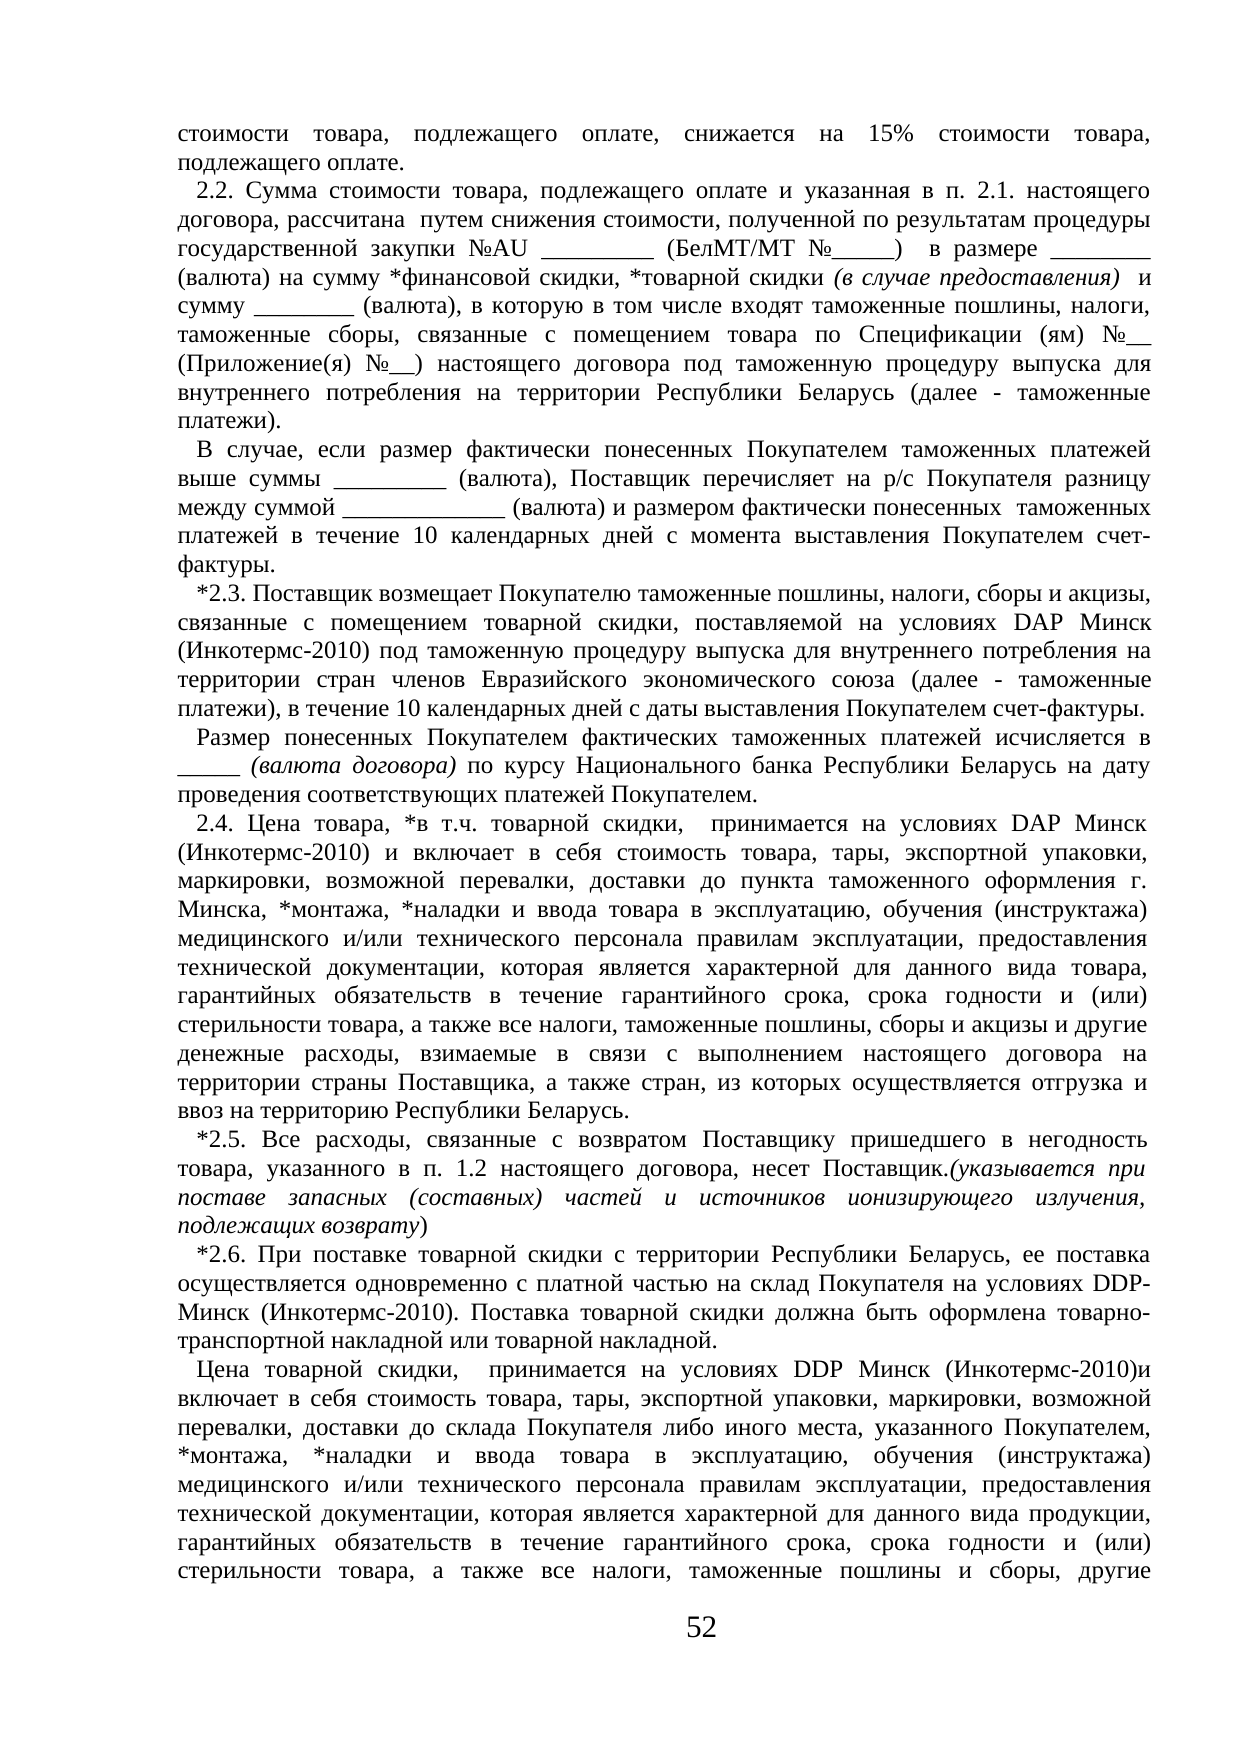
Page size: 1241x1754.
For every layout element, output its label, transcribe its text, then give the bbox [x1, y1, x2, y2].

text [177, 118, 1152, 176]
text *2.5. Все расходы, связанные с возвратом Поставщику пришедшего в негодность товара, указанного в п. 1.2 настоящего договора, несет Поставщик.(указывается при поставе запасных (составных) частей и источников ионизирующего излучения, подлежащих возврату) [177, 1124, 1148, 1239]
text *2.3. Поставщик возмещает Покупателю таможенные пошлины, налоги, сборы и акцизы, связанные с помещением товарной скидки, поставляемой на условиях DAP Минск (Инкотермс-2010) под таможенную процедуру выпуска для внутреннего потребления на территории стран членов Евразийского экономического союза (далее - таможенные платежи), в течение 10 календарных дней с даты выставления Покупателем счет-фактуры. [177, 578, 1152, 722]
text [177, 1354, 1152, 1584]
text В случае, если размер фактически понесенных Покупателем таможенных платежей выше суммы _________ (валюта), Поставщик перечисляет на р/с Покупателя разницу между суммой _____________ (валюта) и размером фактически понесенных таможенных платежей в течение 10 календарных дней с момента выставления Покупателем счет-фактуры. [177, 434, 1152, 578]
text Размер понесенных Покупателем фактических таможенных платежей исчисляется в _____ (валюта договора) по курсу Национального банка Республики Беларусь на дату проведения соответствующих платежей Покупателем. [177, 722, 1152, 808]
text 2.2. Сумма стоимости товара, подлежащего оплате и указанная в п. 2.1. настоящего договора, рассчитана путем снижения стоимости, полученной по результатам процедуры государственной закупки №AU _________ (БелМТ/МТ №_____) в размере ________ (валюта) на сумму *финансовой скидки, *товарной скидки (в случае предоставления) и сумму ________ (валюта), в которую в том числе входят таможенные пошлины, налоги, таможенные сборы, связанные с помещением товара по Спецификации (ям) №__ (Приложение(я) №__) настоящего договора под таможенную процедуру выпуска для внутреннего потребления на территории Республики Беларусь (далее - таможенные платежи). [177, 176, 1152, 434]
text 2.4. Цена товара, *в т.ч. товарной скидки, принимается на условиях DAP Минск (Инкотермс-2010) и включает в себя стоимость товара, тары, экспортной упаковки, маркировки, возможной перевалки, доставки до пункта таможенного оформления г. Минска, *монтажа, *наладки и ввода товара в эксплуатацию, обучения (инструктажа) медицинского и/или технического персонала правилам эксплуатации, предоставления технической документации, которая является характерной для данного вида товара, гарантийных обязательств в течение гарантийного срока, срока годности и (или) стерильности товара, а также все налоги, таможенные пошлины, сборы и акцизы и другие денежные расходы, взимаемые в связи с выполнением настоящего договора на территории страны Поставщика, а также стран, из которых осуществляется отгрузка и ввоз на территорию Республики Беларусь. [177, 808, 1148, 1124]
text *2.6. При поставке товарной скидки с территории Республики Беларусь, ее поставка осуществляется одновременно с платной частью на склад Покупателя на условиях DDP-Минск (Инкотермс-2010). Поставка товарной скидки должна быть оформлена товарно-транспортной накладной или товарной накладной. [177, 1239, 1152, 1354]
